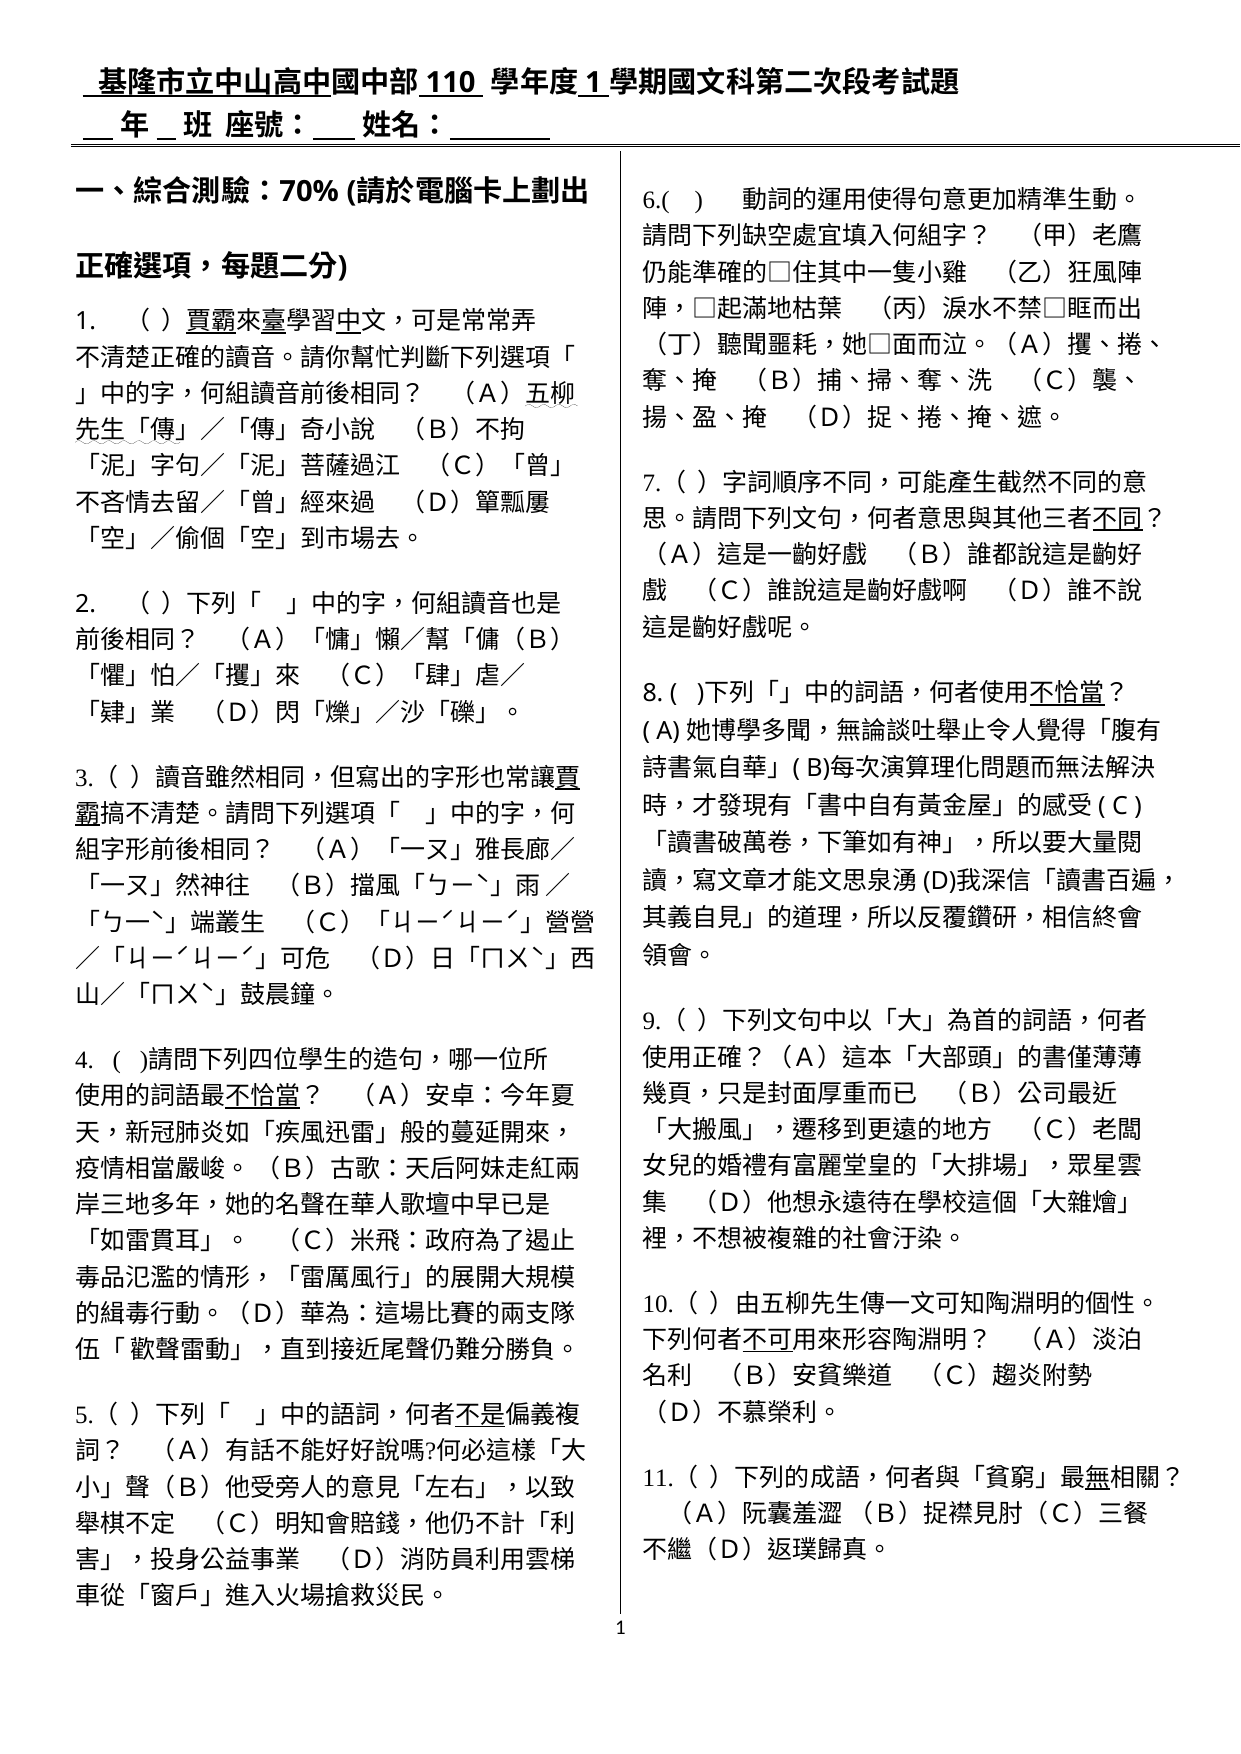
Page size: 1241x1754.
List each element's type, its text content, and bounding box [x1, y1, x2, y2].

text 一、綜合測驗：70% (請於電腦卡上劃出正確選項，每題二分) [75, 151, 598, 301]
text 3.（ ）讀音雖然相同，但寫出的字形也常讓賈霸搞不清楚。請問下列選項「 」中的字，何組字形前後相同？ （Ａ）「一ㄡ」雅長廊／「一ㄡ」然神往 （Ｂ）擋風「ㄅㄧˋ」雨 ／「ㄅ一ˋ」端叢生 （Ｃ）「ㄐㄧˊㄐㄧˊ」營營／「ㄐㄧˊㄐㄧˊ」可危 （Ｄ）日「ㄇㄨˋ」西山／「ㄇㄨˋ」鼓晨鐘。 [75, 757, 598, 1011]
text 11.（ ）下列的成語，何者與「貧窮」最無相關？ （Ａ）阮囊羞澀 （Ｂ）捉襟見肘（Ｃ）三餐不繼（Ｄ）返璞歸真。 [642, 1457, 1165, 1566]
text 8. ( )下列「」中的詞語，何者使用不恰當？( A) 她博學多聞，無論談吐舉止令人覺得「腹有詩書氣自華」( B)每次演算理化問題而無法解決時，才發現有「書中自有黃金屋」的感受 ( C )「讀書破萬卷，下筆如有神」，所以要大量閱讀，寫文章才能文思泉湧 (D)我深信「讀書百遍，其義自見」的道理，所以反覆鑽研，相信終會領會。 [642, 672, 1165, 972]
text 7.（ ）字詞順序不同，可能產生截然不同的意思。請問下列文句，何者意思與其他三者不同？（Ａ）這是一齣好戲 （Ｂ）誰都說這是齣好戲 （Ｃ）誰說這是齣好戲啊 （Ｄ）誰不說這是齣好戲呢。 [642, 462, 1165, 643]
list ( )請問下列四位學生的造句，哪一位所 [75, 1039, 598, 1076]
text 10.（ ）由五柳先生傳一文可知陶淵明的個性。下列何者不可用來形容陶淵明？ （Ａ）淡泊名利 （Ｂ）安貧樂道 （Ｃ）趨炎附勢 （Ｄ）不慕榮利。 [642, 1283, 1165, 1428]
list （ ）下列「 」中的字，何組讀音也是 [75, 583, 598, 619]
text 9.（ ）下列文句中以「大」為首的詞語，何者使用正確？（Ａ）這本「大部頭」的書僅薄薄幾頁，只是封面厚重而已 （Ｂ）公司最近「大搬風」，遷移到更遠的地方 （Ｃ）老闆女兒的婚禮有富麗堂皇的「大排場」，眾星雲集 （Ｄ）他想永遠待在學校這個「大雜燴」裡，不想被複雜的社會汙染。 [642, 1001, 1165, 1254]
list （ ）賈霸來臺學習中文，可是常常弄 [75, 301, 598, 337]
text 不清楚正確的讀音。請你幫忙判斷下列選項「 」中的字，何組讀音前後相同？ （Ａ）五柳先生「傳」／「傳」奇小說 （Ｂ）不拘「泥」字句／「泥」菩薩過江 （Ｃ）「曾」不吝情去留／「曾」經來過 （Ｄ）簞瓢屢「空」／偷個「空」到市場去。 [75, 337, 598, 554]
text 使用的詞語最不恰當？ （Ａ）安卓：今年夏天，新冠肺炎如「疾風迅雷」般的蔓延開來，疫情相當嚴峻。 （Ｂ）古歌：天后阿妹走紅兩岸三地多年，她的名聲在華人歌壇中早已是「如雷貫耳」。 （Ｃ）米飛：政府為了遏止毒品氾濫的情形，「雷厲風行」的展開大規模的緝毒行動。（Ｄ）華為：這場比賽的兩支隊伍「 歡聲雷動」，直到接近尾聲仍難分勝負。 [75, 1076, 598, 1366]
text 前後相同？ （Ａ）「慵」懶／幫「傭（Ｂ）「懼」怕／「攫」來 （Ｃ）「肆」虐／「肄」業 （Ｄ）閃「爍」／沙「礫」。 [75, 619, 598, 728]
text 6.( ) 動詞的運用使得句意更加精準生動。請問下列缺空處宜填入何組字？ （甲）老鷹仍能準確的□住其中一隻小雞 （乙）狂風陣陣，□起滿地枯葉 （丙）淚水不禁□眶而出 （丁）聽聞噩耗，她□面而泣。（Ａ）攫、捲、奪、掩 （Ｂ）捕、掃、奪、洗 （Ｃ）襲、揚、盈、掩 （Ｄ）捉、捲、掩、遮。 [642, 179, 1165, 433]
text 5.（ ）下列「 」中的語詞，何者不是偏義複詞？ （Ａ）有話不能好好說嗎?何必這樣「大小」聲（Ｂ）他受旁人的意見「左右」，以致舉棋不定 （Ｃ）明知會賠錢，他仍不計「利害」，投身公益事業 （Ｄ）消防員利用雲梯車從「窗戶」進入火場搶救災民。 [75, 1394, 598, 1612]
